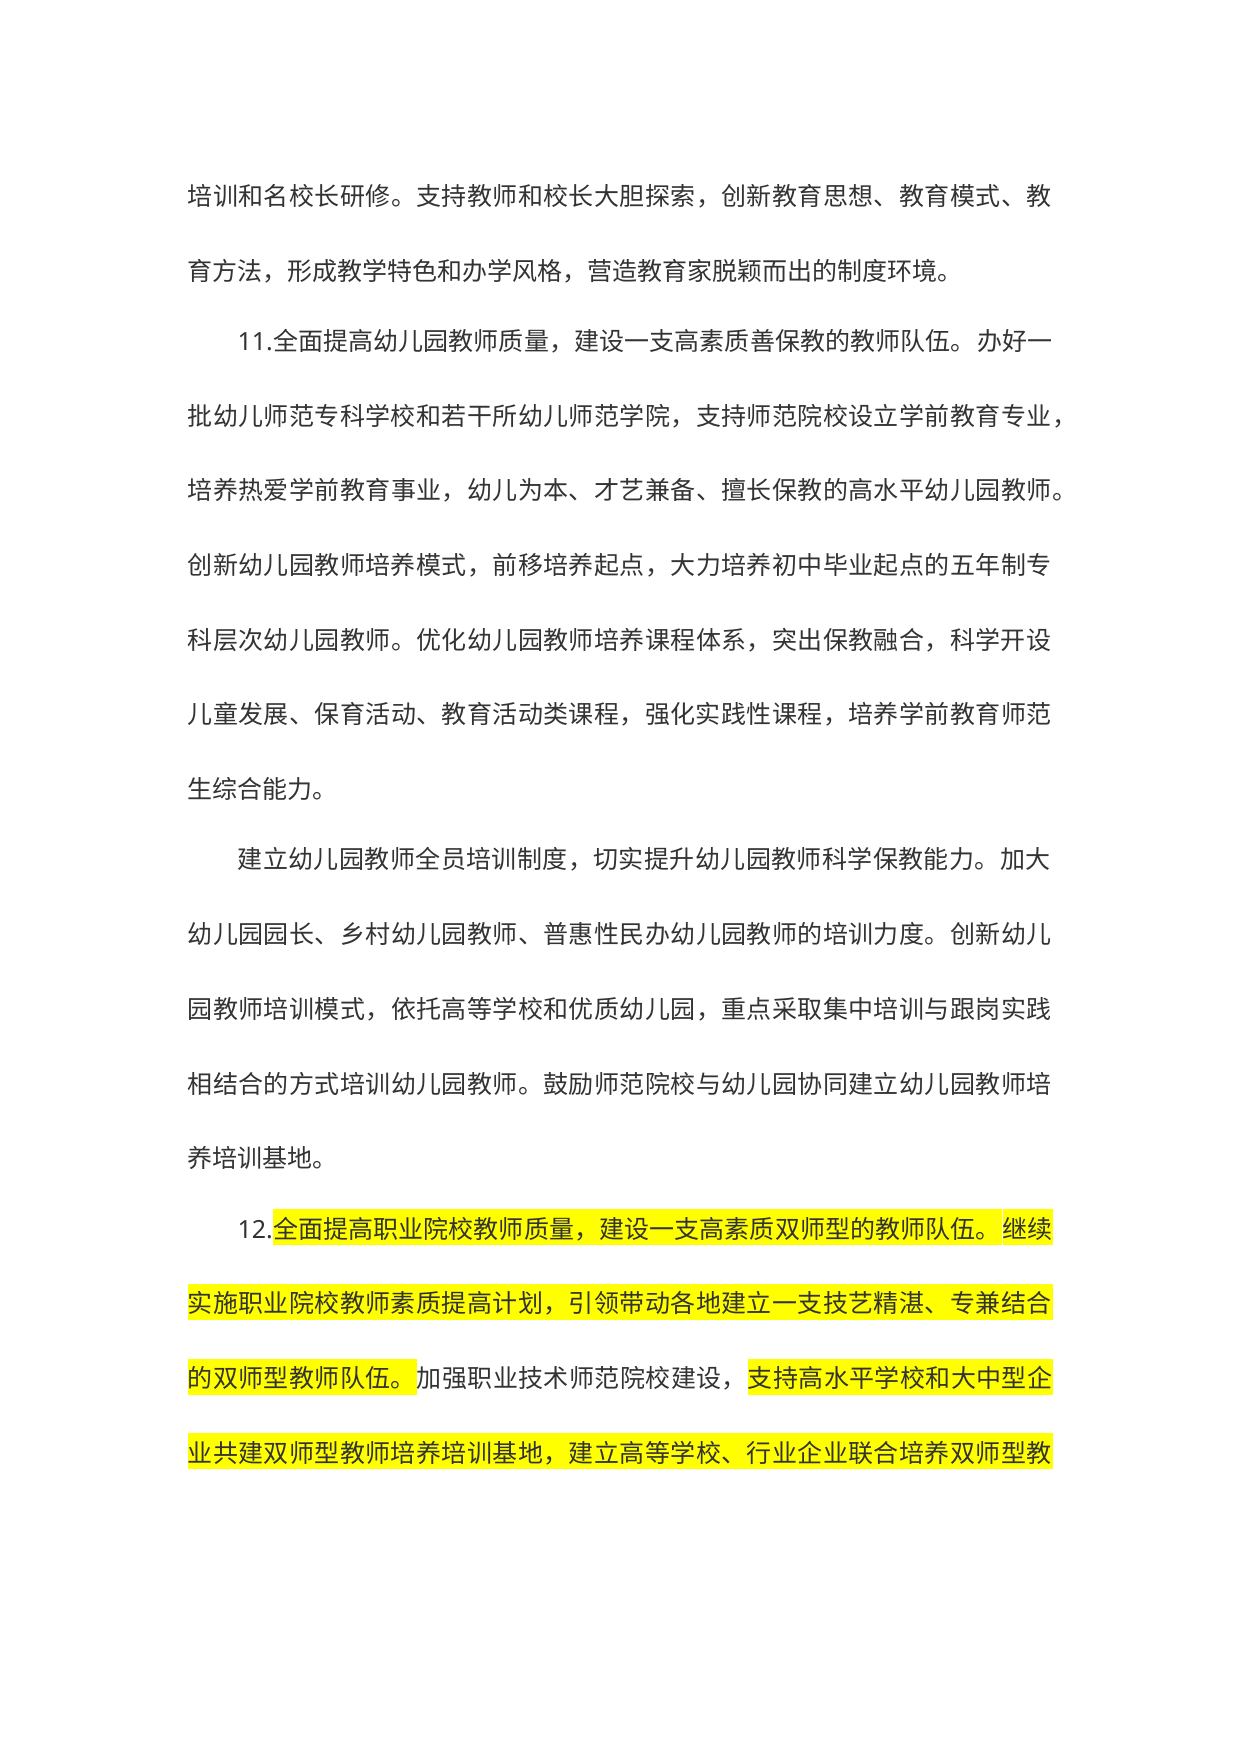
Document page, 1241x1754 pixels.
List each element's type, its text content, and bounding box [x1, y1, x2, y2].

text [187, 162, 1053, 302]
text 建立幼儿园教师全员培训制度，切实提升幼儿园教师科学保教能力。加大幼儿园园长、乡村幼儿园教师、普惠性民办幼儿园教师的培训力度。创新幼儿园教师培训模式，依托高等学校和优质幼儿园，重点采取集中培训与跟岗实践相结合的方式培训幼儿园教师。鼓励师范院校与幼儿园协同建立幼儿园教师培养培训基地。 [187, 826, 1053, 1189]
text 11.全面提高幼儿园教师质量，建设一支高素质善保教的教师队伍。办好一批幼儿师范专科学校和若干所幼儿师范学院，支持师范院校设立学前教育专业，培养热爱学前教育事业，幼儿为本、才艺兼备、擅长保教的高水平幼儿园教师。创新幼儿园教师培养模式，前移培养起点，大力培养初中毕业起点的五年制专科层次幼儿园教师。优化幼儿园教师培养课程体系，突出保教融合，科学开设儿童发展、保育活动、教育活动类课程，强化实践性课程，培养学前教育师范生综合能力。 [187, 307, 1053, 820]
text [187, 1195, 1053, 1484]
